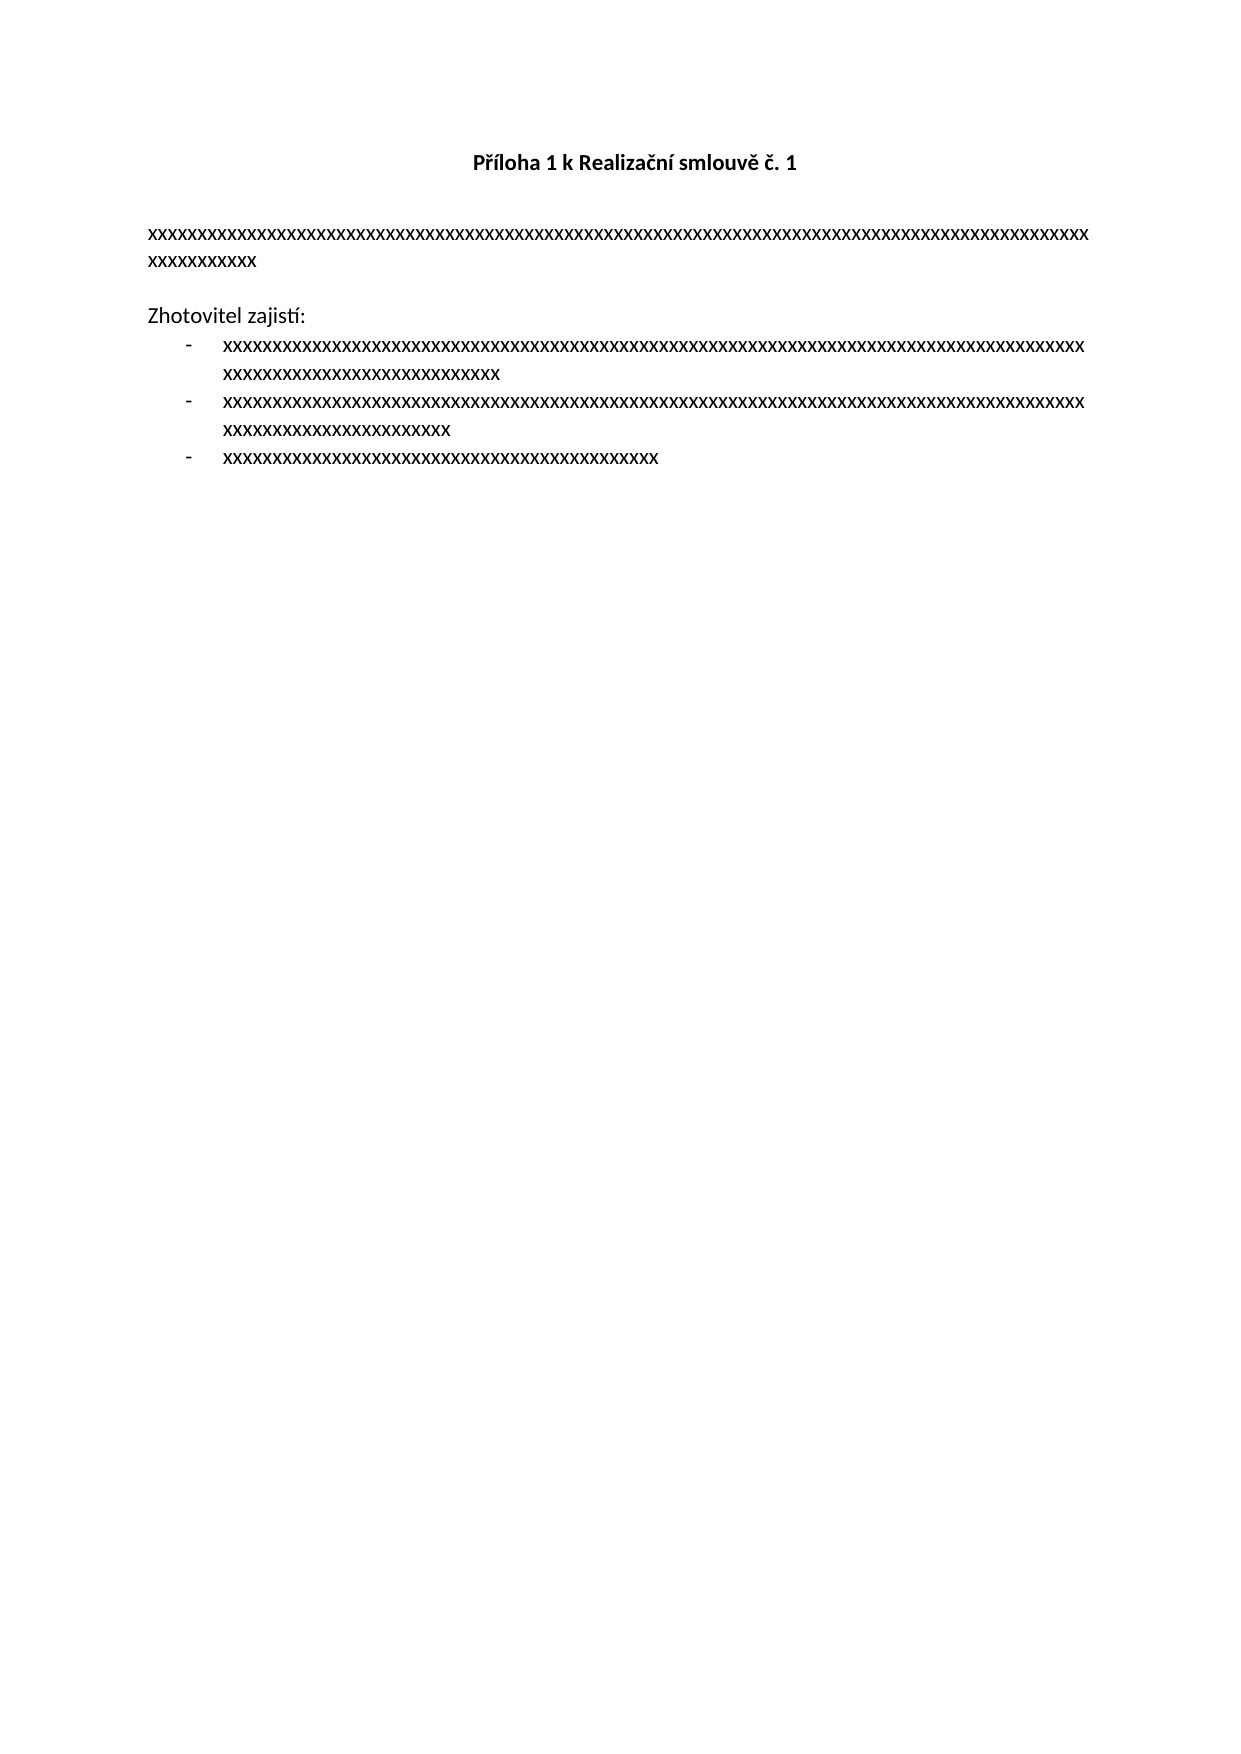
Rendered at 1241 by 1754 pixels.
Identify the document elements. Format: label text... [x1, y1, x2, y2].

text Příloha 1 k Realizační smlouvě č. 1 [177, 148, 1093, 176]
list xxxxxxxxxxxxxxxxxxxxxxxxxxxxxxxxxxxxxxxxxxxxxxxxxxxxxxxxxxxxxxxxxxxxxxxxxxxxxxxxxxxxxxxxxxxxxxxxxxxxxxxxxxxxxxxxxxx [185, 330, 1093, 386]
list xxxxxxxxxxxxxxxxxxxxxxxxxxxxxxxxxxxxxxxxxxxx [185, 442, 1093, 470]
text Zhotovitel zajistí: [148, 302, 1093, 330]
text xxxxxxxxxxxxxxxxxxxxxxxxxxxxxxxxxxxxxxxxxxxxxxxxxxxxxxxxxxxxxxxxxxxxxxxxxxxxxxxxxxxxxxxxxxxxxxxxxxxxxxxxxx [148, 218, 1093, 274]
list xxxxxxxxxxxxxxxxxxxxxxxxxxxxxxxxxxxxxxxxxxxxxxxxxxxxxxxxxxxxxxxxxxxxxxxxxxxxxxxxxxxxxxxxxxxxxxxxxxxxxxxxxxxxxx [185, 386, 1093, 442]
